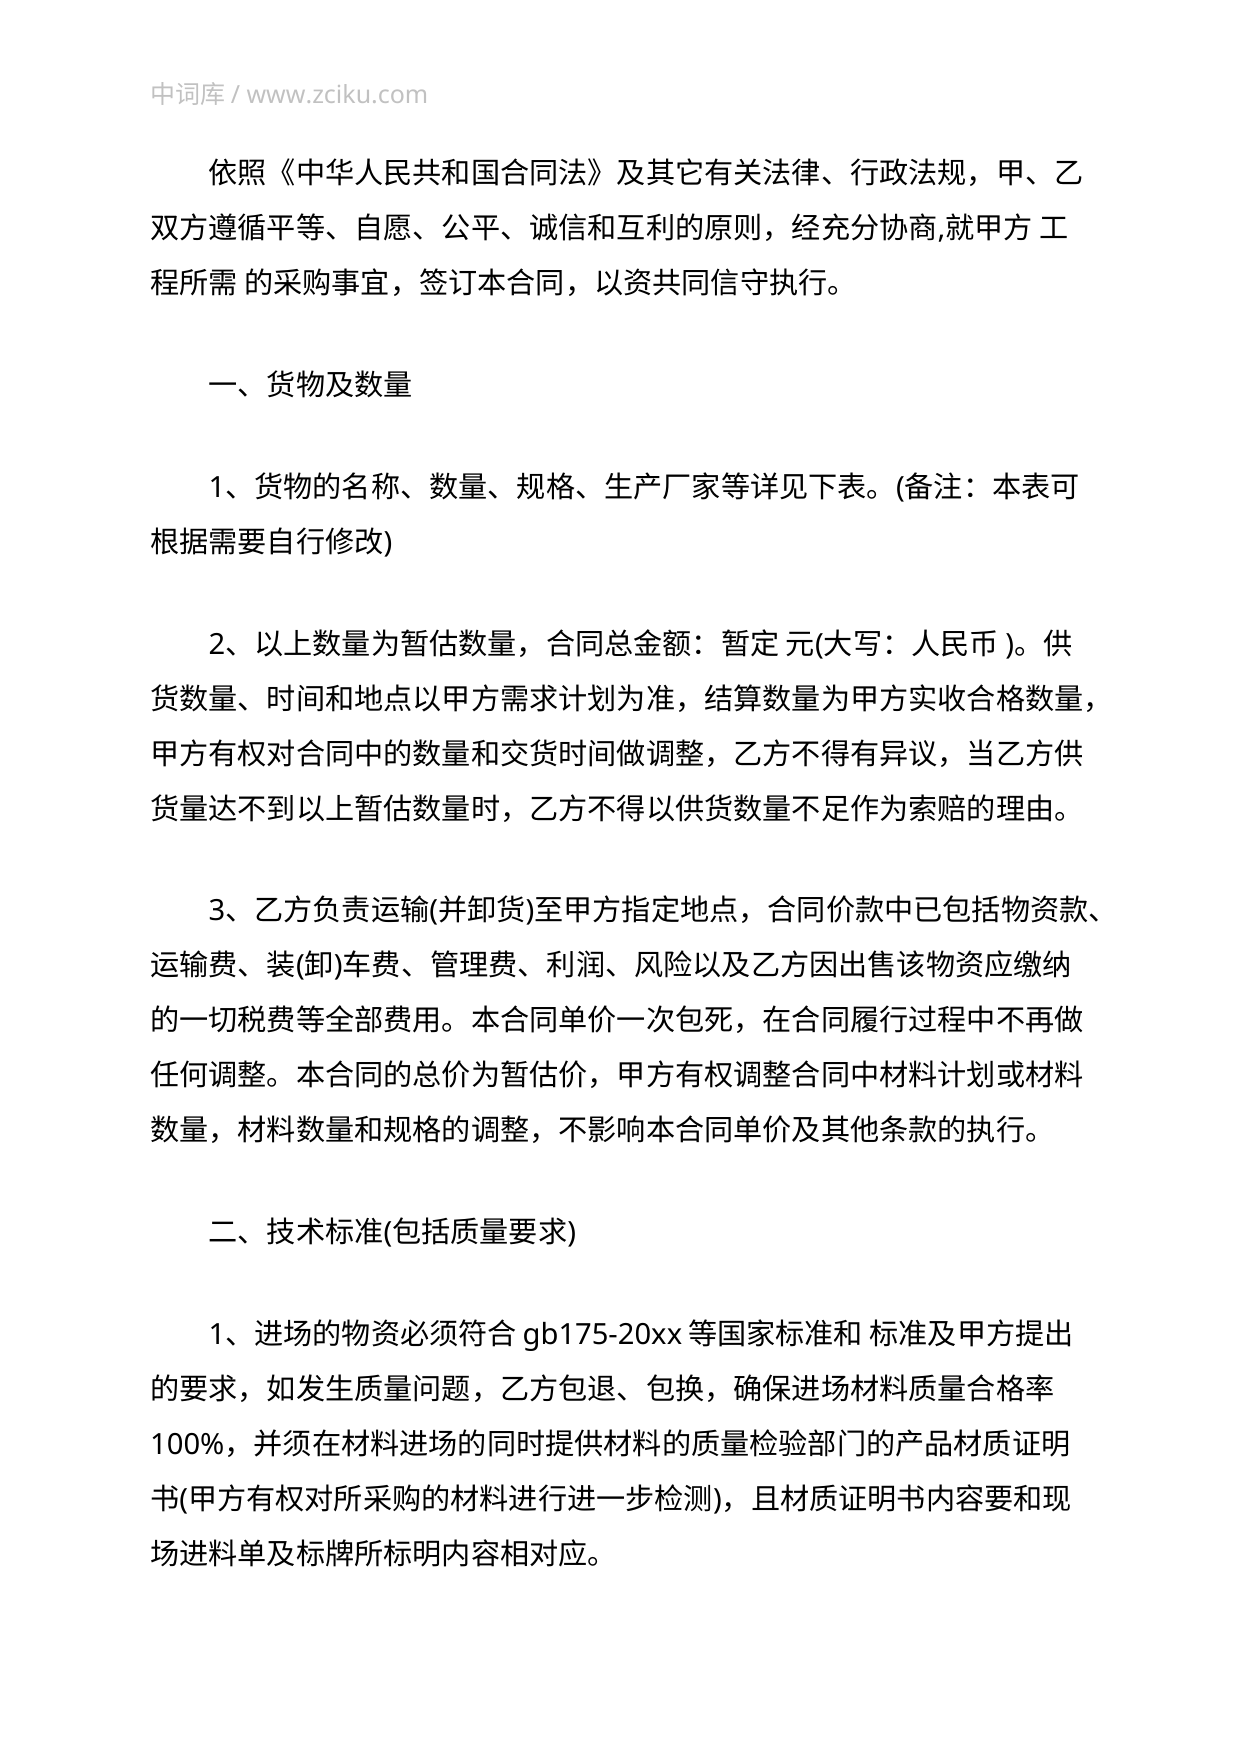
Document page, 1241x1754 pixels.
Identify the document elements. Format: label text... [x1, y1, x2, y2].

text 1、进场的物资必须符合gb175-20xx等国家标准和 标准及甲方提出的要求，如发生质量问题，乙方包退、包换，确保进场材料质量合格率100%，并须在材料进场的同时提供材料的质量检验部门的产品材质证明书(甲方有权对所采购的材料进行进一步检测)，且材质证明书内容要和现场进料单及标牌所标明内容相对应。 [150, 1311, 1090, 1573]
text 二、技术标准(包括质量要求) [150, 1208, 1090, 1251]
text 1、货物的名称、数量、规格、生产厂家等详见下表。(备注：本表可根据需要自行修改) [150, 463, 1090, 561]
text 3、乙方负责运输(并卸货)至甲方指定地点，合同价款中已包括物资款、运输费、装(卸)车费、管理费、利润、风险以及乙方因出售该物资应缴纳的一切税费等全部费用。本合同单价一次包死，在合同履行过程中不再做任何调整。本合同的总价为暂估价，甲方有权调整合同中材料计划或材料数量，材料数量和规格的调整，不影响本合同单价及其他条款的执行。 [150, 887, 1090, 1149]
text 依照《中华人民共和国合同法》及其它有关法律、行政法规，甲、乙双方遵循平等、自愿、公平、诚信和互利的原则，经充分协商,就甲方 工程所需 的采购事宜，签订本合同，以资共同信守执行。 [150, 150, 1090, 302]
text 2、以上数量为暂估数量，合同总金额：暂定 元(大写：人民币 )。供货数量、时间和地点以甲方需求计划为准，结算数量为甲方实收合格数量，甲方有权对合同中的数量和交货时间做调整，乙方不得有异议，当乙方供货量达不到以上暂估数量时，乙方不得以供货数量不足作为索赔的理由。 [150, 620, 1090, 827]
text 一、货物及数量 [150, 362, 1090, 404]
